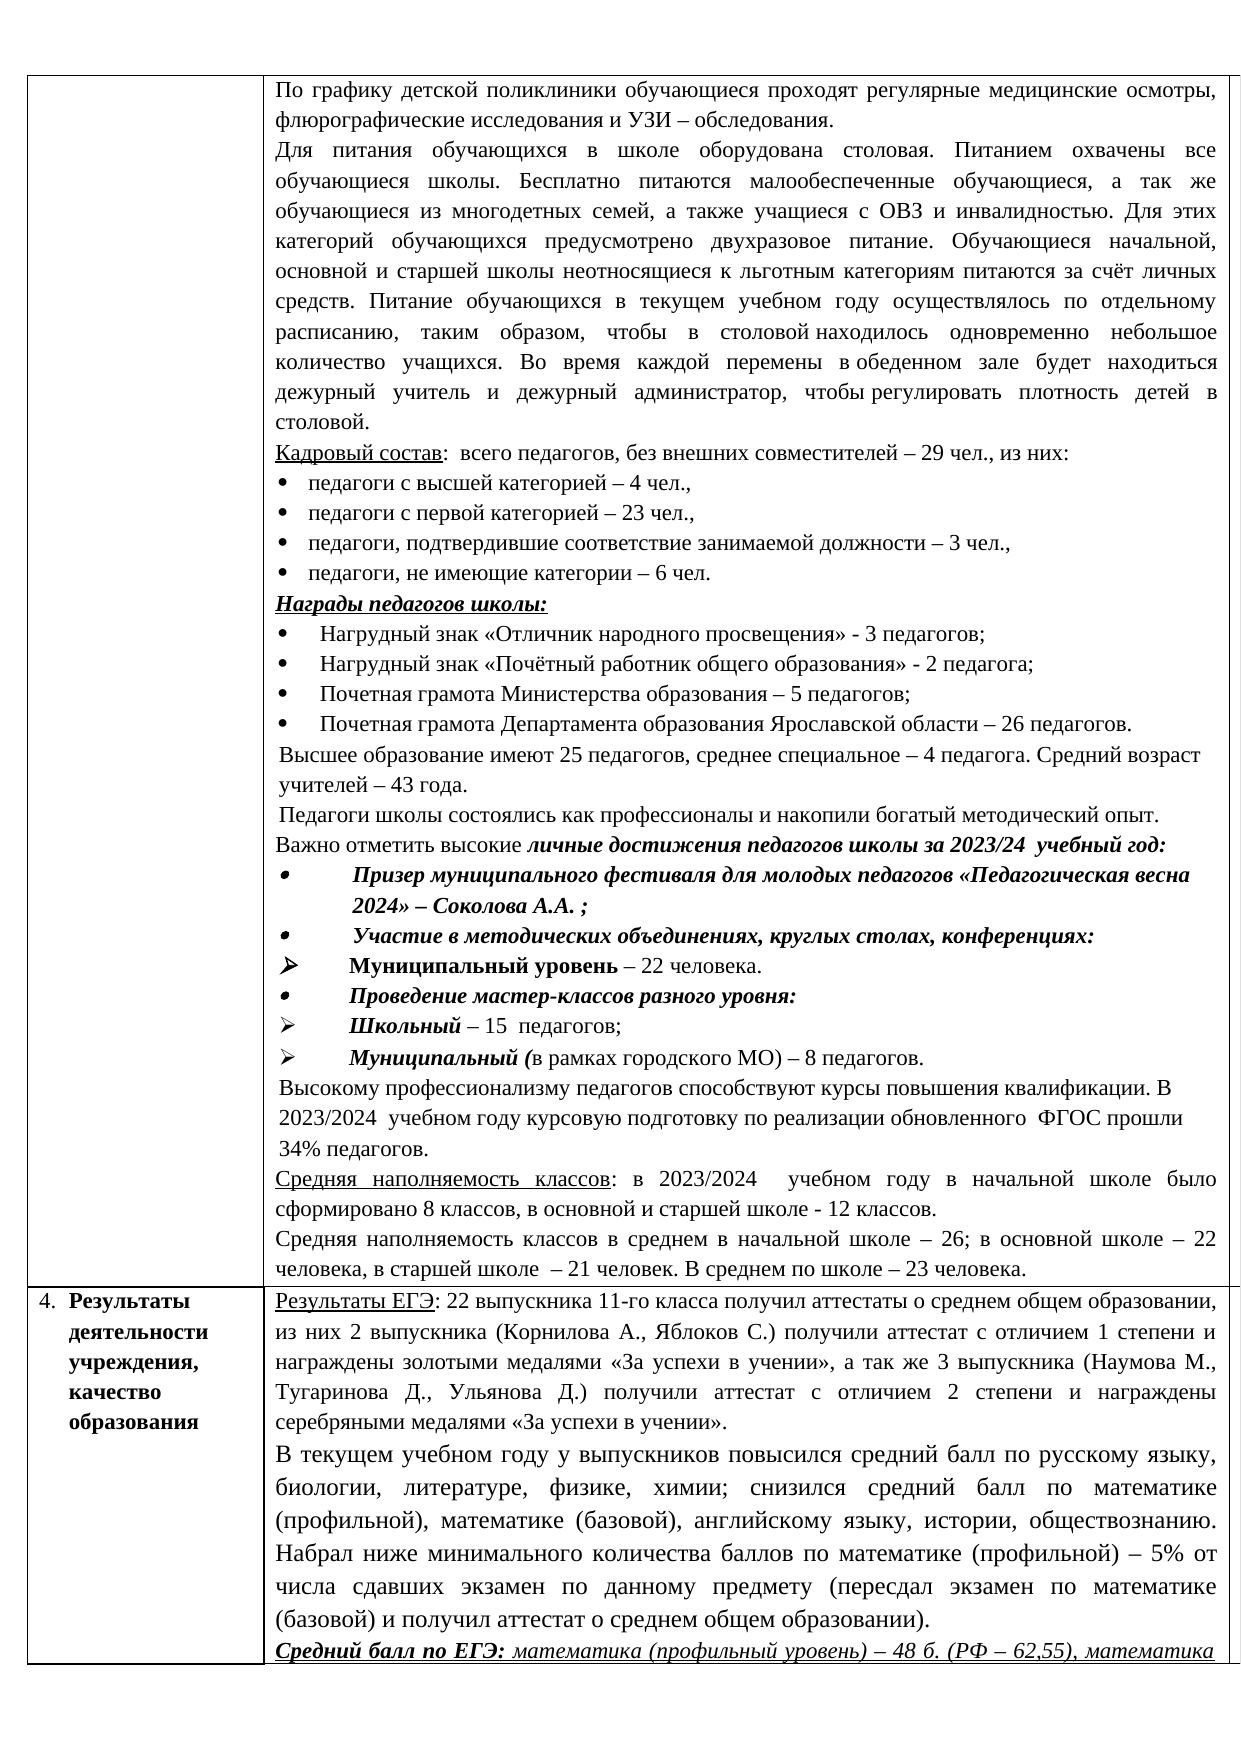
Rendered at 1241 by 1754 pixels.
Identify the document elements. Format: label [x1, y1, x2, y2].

table_cell [28, 76, 263, 1286]
table_cell [1230, 76, 1240, 1286]
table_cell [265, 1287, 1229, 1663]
table_cell [1230, 1287, 1240, 1663]
table_cell [264, 76, 1229, 1286]
table_cell [28, 1288, 263, 1663]
